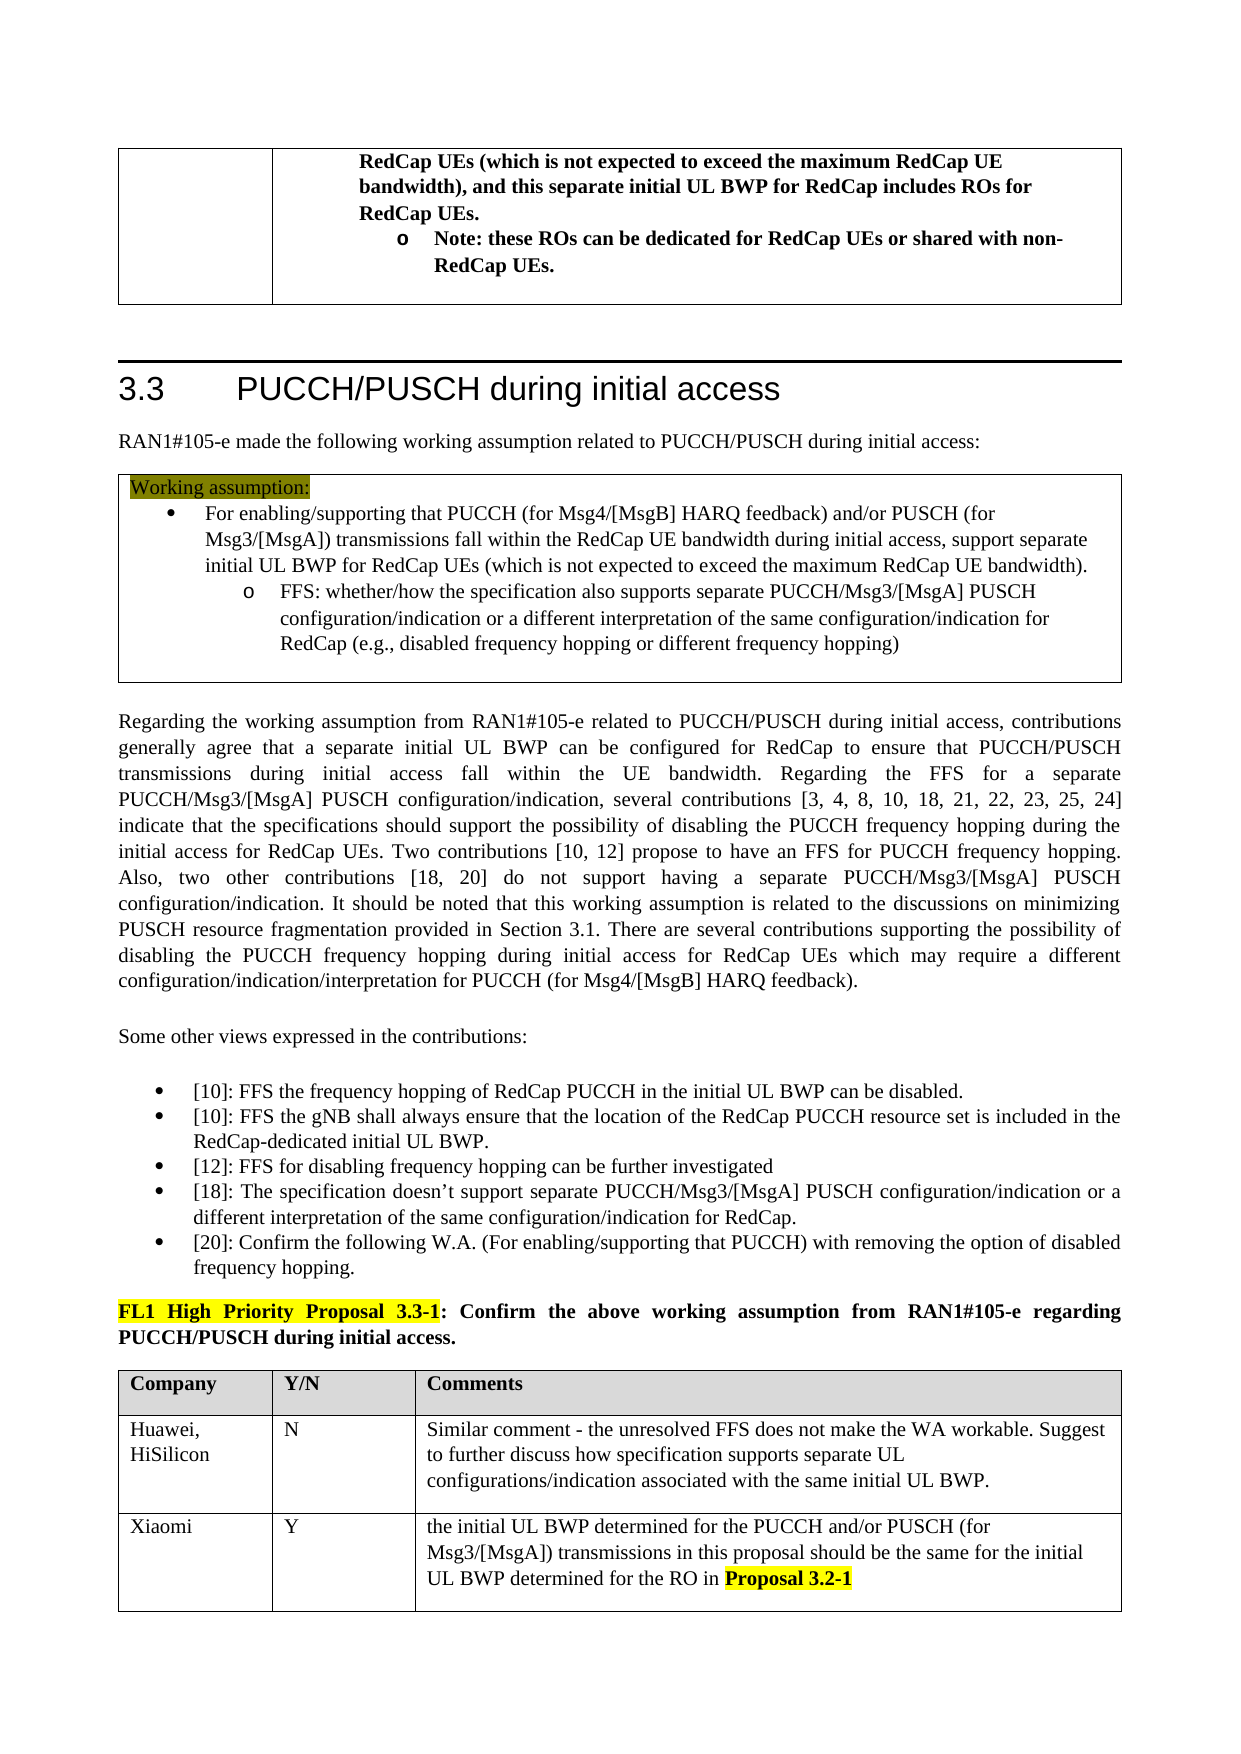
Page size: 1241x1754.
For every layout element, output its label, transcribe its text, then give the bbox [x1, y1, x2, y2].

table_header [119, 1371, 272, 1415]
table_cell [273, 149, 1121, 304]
text FL1 High Priority Proposal 3.3-1: Confirm the above working assumption from RAN1#105-e regarding PUCCH/PUSCH during initial access. [118, 1299, 1122, 1349]
list [20]: Confirm the following W.A. (For enabling/supporting that PUCCH) with removing the option of disabled frequency hopping. [156, 1230, 1122, 1279]
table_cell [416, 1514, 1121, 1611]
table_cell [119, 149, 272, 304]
subtitle PUCCH/PUSCH during initial access [118, 363, 1122, 408]
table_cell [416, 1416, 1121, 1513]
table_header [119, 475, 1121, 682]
list [10]: FFS the frequency hopping of RedCap PUCCH in the initial UL BWP can be disabled. [156, 1079, 1122, 1103]
list [12]: FFS for disabling frequency hopping can be further investigated [156, 1154, 1122, 1178]
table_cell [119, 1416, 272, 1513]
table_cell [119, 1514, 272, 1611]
text RAN1#105-e made the following working assumption related to PUCCH/PUSCH during initial access: [118, 429, 1122, 453]
text Some other views expressed in the contributions: [118, 1023, 1122, 1048]
list [18]: The specification doesn’t support separate PUCCH/Msg3/[MsgA] PUSCH configuration/indication or a different interpretation of the same configuration/indication for RedCap. [156, 1179, 1122, 1229]
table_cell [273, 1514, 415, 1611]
list [10]: FFS the gNB shall always ensure that the location of the RedCap PUCCH resource set is included in the RedCap-dedicated initial UL BWP. [156, 1104, 1122, 1153]
text Regarding the working assumption from RAN1#105-e related to PUCCH/PUSCH during initial access, contributions generally agree that a separate initial UL BWP can be configured for RedCap to ensure that PUCCH/PUSCH transmissions during initial access fall within the UE bandwidth. Regarding the FFS for a separate PUCCH/Msg3/[MsgA] PUSCH configuration/indication, several contributions [3, 4, 8, 10, 18, 21, 22, 23, 25, 24] indicate that the specifications should support the possibility of disabling the PUCCH frequency hopping during the initial access for RedCap UEs. Two contributions [10, 12] propose to have an FFS for PUCCH frequency hopping. Also, two other contributions [18, 20] do not support having a separate PUCCH/Msg3/[MsgA] PUSCH configuration/indication. It should be noted that this working assumption is related to the discussions on minimizing PUSCH resource fragmentation provided in Section 3.1. There are several contributions supporting the possibility of disabling the PUCCH frequency hopping during initial access for RedCap UEs which may require a different configuration/indication/interpretation for PUCCH (for Msg4/[MsgB] HARQ feedback). [118, 683, 1122, 992]
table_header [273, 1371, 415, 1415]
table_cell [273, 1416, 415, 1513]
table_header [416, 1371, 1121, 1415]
